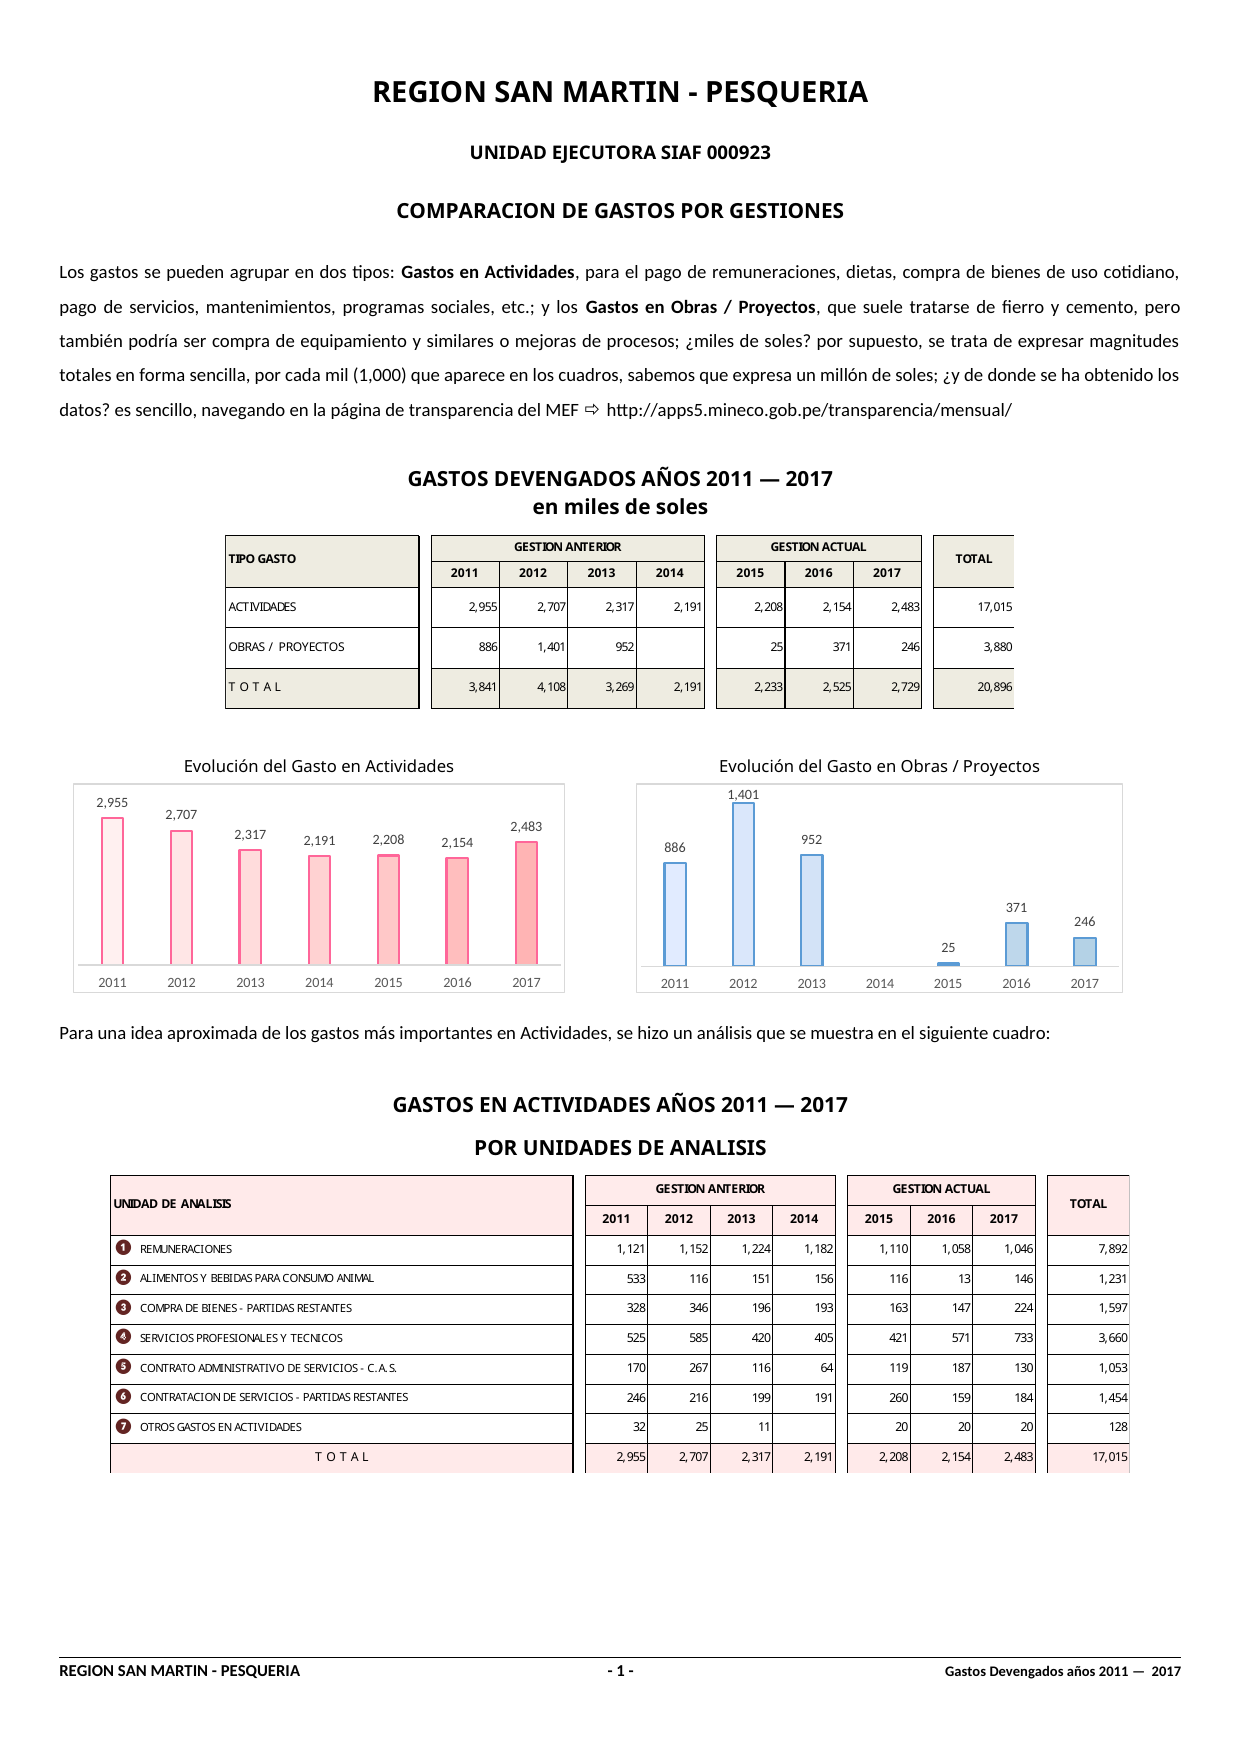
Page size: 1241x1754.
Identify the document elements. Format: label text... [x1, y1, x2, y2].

table_cell [599, 784, 1159, 999]
text en miles de soles [59, 492, 1181, 521]
text GASTOS DEVENGADOS AÑOS 2011 — 2017 [59, 464, 1181, 492]
table_header Evolución del Gasto en Obras / Proyectos [599, 755, 1159, 783]
table_header Evolución del Gasto en Actividades [39, 755, 599, 783]
text COMPARACION DE GASTOS POR GESTIONES [59, 197, 1181, 225]
text REGION SAN MARTIN - PESQUERIA [59, 71, 1181, 111]
text UNIDAD EJECUTORA SIAF 000923 [59, 139, 1181, 164]
text GASTOS EN ACTIVIDADES AÑOS 2011 — 2017 [59, 1090, 1181, 1119]
text Para una idea aproximada de los gastos más importantes en Actividades, se hizo un análisis que se muestra en el siguiente cuadro: [59, 1021, 1181, 1044]
table_cell [39, 784, 599, 999]
text Los gastos se pueden agrupar en dos tipos: Gastos en Actividades, para el pago de remuneraciones, dietas, compra de bienes de uso cotidiano, pago de servicios, mantenimientos, programas sociales, etc.; y los Gastos en Obras / Proyectos, que suele tratarse de fierro y cemento, pero también podría ser compra de equipamiento y similares o mejoras de procesos; ¿miles de soles? por supuesto, se trata de expresar magnitudes totales en forma sencilla, por cada mil (1,000) que aparece en los cuadros, sabemos que expresa un millón de soles; ¿y de donde se ha obtenido los datos? es sencillo, navegando en la página de transparencia del MEF http://apps5.mineco.gob.pe/transparencia/mensual/ [59, 261, 1181, 421]
text POR UNIDADES DE ANALISIS [59, 1133, 1181, 1161]
